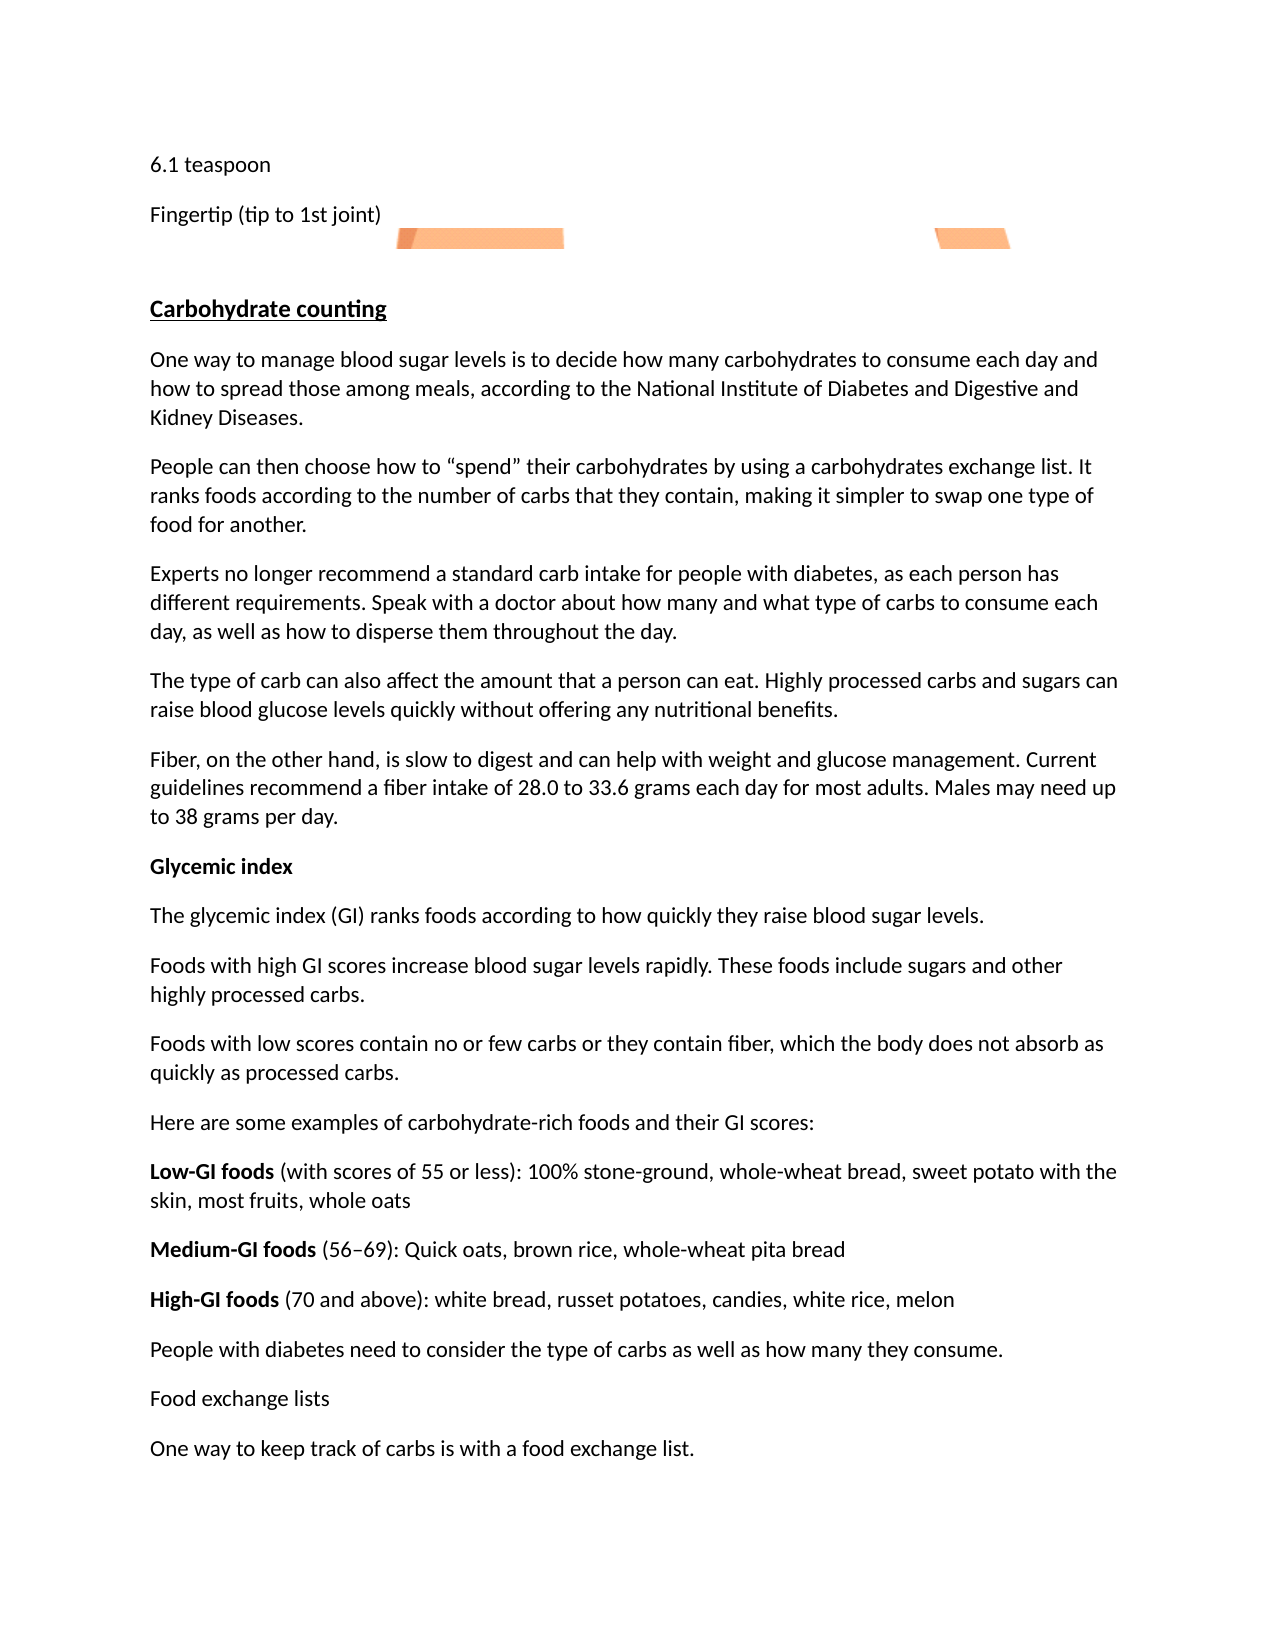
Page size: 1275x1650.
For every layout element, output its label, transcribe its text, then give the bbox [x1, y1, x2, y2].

text Foods with high GI scores increase blood sugar levels rapidly. These foods include sugars and other highly processed carbs. [150, 950, 1125, 1008]
text One way to keep track of carbs is with a food exchange list. [150, 1433, 1125, 1462]
text People with diabetes need to consider the type of carbs as well as how many they consume. [150, 1334, 1125, 1363]
text One way to manage blood sugar levels is to decide how many carbohydrates to consume each day and how to spread those among meals, according to the National Institute of Diabetes and Digestive and Kidney Diseases. [150, 344, 1125, 431]
text Carbohydrate counting [150, 295, 1125, 324]
text The glycemic index (GI) ranks foods according to how quickly they raise blood sugar levels. [150, 901, 1125, 929]
text Glycemic index [150, 851, 1125, 880]
text Foods with low scores contain no or few carbs or they contain fiber, which the body does not absorb as quickly as processed carbs. [150, 1029, 1125, 1086]
text 6.1 teaspoon [150, 150, 1125, 179]
text Fiber, on the other hand, is slow to digest and can help with weight and glucose management. Current guidelines recommend a fiber intake of 28.0 to 33.6 grams each day for most adults. Males may need up to 38 grams per day. [150, 744, 1125, 830]
text High-GI foods (70 and above): white bread, russet potatoes, candies, white rice, melon [150, 1284, 1125, 1313]
text The type of carb can also affect the amount that a person can eat. Highly processed carbs and sugars can raise blood glucose levels quickly without offering any nutritional benefits. [150, 666, 1125, 723]
text Medium-GI foods (56–69): Quick oats, brown rice, whole-wheat pita bread [150, 1235, 1125, 1264]
text People can then choose how to “spend” their carbohydrates by using a carbohydrates exchange list. It ranks foods according to the number of carbs that they contain, making it simpler to swap one type of food for another. [150, 452, 1125, 538]
text Experts no longer recommend a standard carb intake for people with diabetes, as each person has different requirements. Speak with a doctor about how many and what type of carbs to consume each day, as well as how to disperse them throughout the day. [150, 559, 1125, 645]
text Food exchange lists [150, 1384, 1125, 1412]
text Low-GI foods (with scores of 55 or less): 100% stone-ground, whole-wheat bread, sweet potato with the skin, most fruits, whole oats [150, 1157, 1125, 1214]
text Here are some examples of carbohydrate-rich foods and their GI scores: [150, 1107, 1125, 1136]
text Fingertip (tip to 1st joint) [150, 199, 1125, 228]
